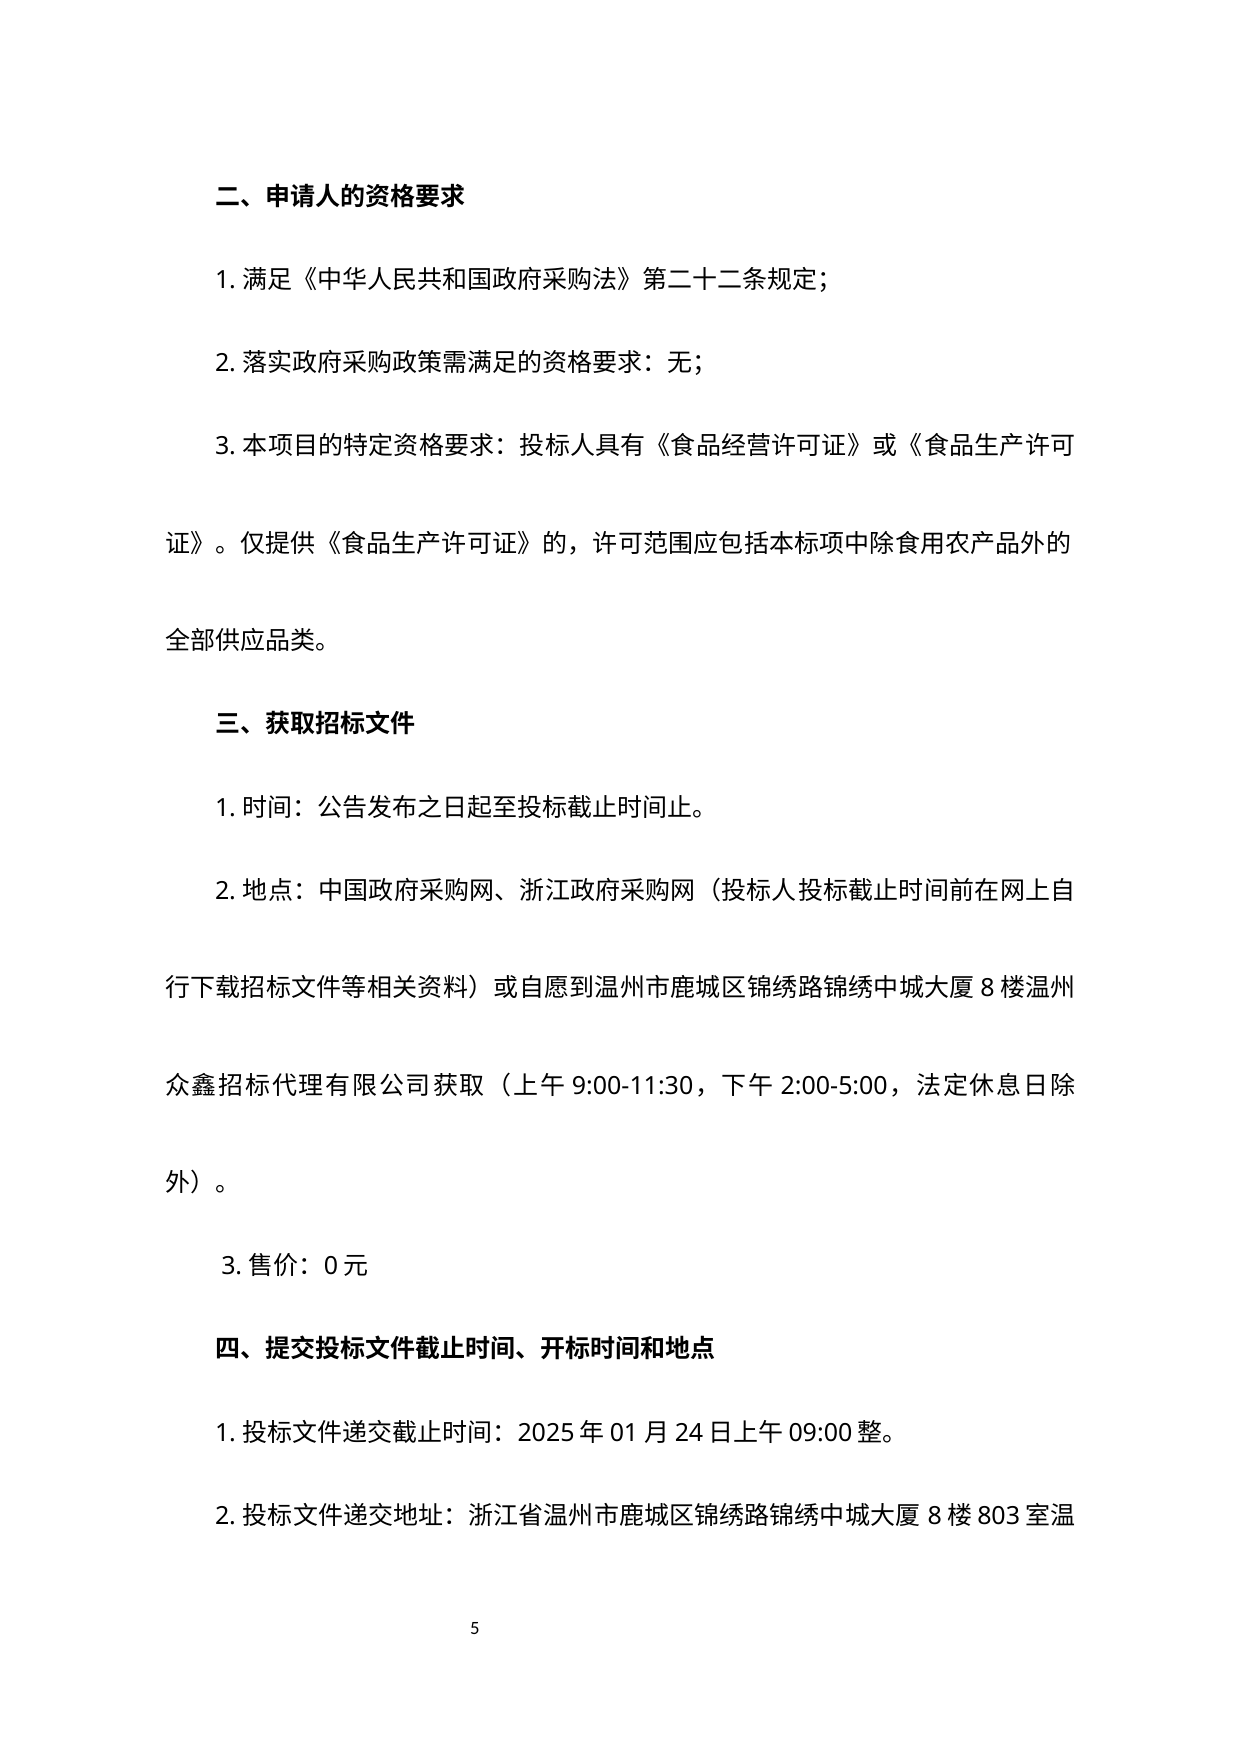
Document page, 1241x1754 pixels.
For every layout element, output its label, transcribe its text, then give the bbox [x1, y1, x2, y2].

text 2. 落实政府采购政策需满足的资格要求：无； [165, 328, 1075, 393]
text 1. 满足《中华人民共和国政府采购法》第二十二条规定； [165, 245, 1075, 310]
text 3. 售价：0元 [165, 1231, 1075, 1296]
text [165, 1481, 1075, 1546]
text 二、申请人的资格要求 [165, 162, 1075, 227]
text 1. 投标文件递交截止时间：2025年01 月24日上午09:00整。 [165, 1398, 1075, 1463]
text 1. 时间：公告发布之日起至投标截止时间止。 [165, 773, 1075, 838]
text 四、提交投标文件截止时间、开标时间和地点 [165, 1314, 1075, 1379]
text 三、获取招标文件 [165, 689, 1075, 754]
text 2. 地点：中国政府采购网、浙江政府采购网（投标人投标截止时间前在网上自行下载招标文件等相关资料）或自愿到温州市鹿城区锦绣路锦绣中城大厦8楼温州众鑫招标代理有限公司获取（上午9:00-11:30，下午2:00-5:00，法定休息日除外）。 [165, 856, 1075, 1213]
text 3. 本项目的特定资格要求：投标人具有《食品经营许可证》或《食品生产许可证》。仅提供《食品生产许可证》的，许可范围应包括本标项中除食用农产品外的全部供应品类。 [165, 411, 1075, 671]
